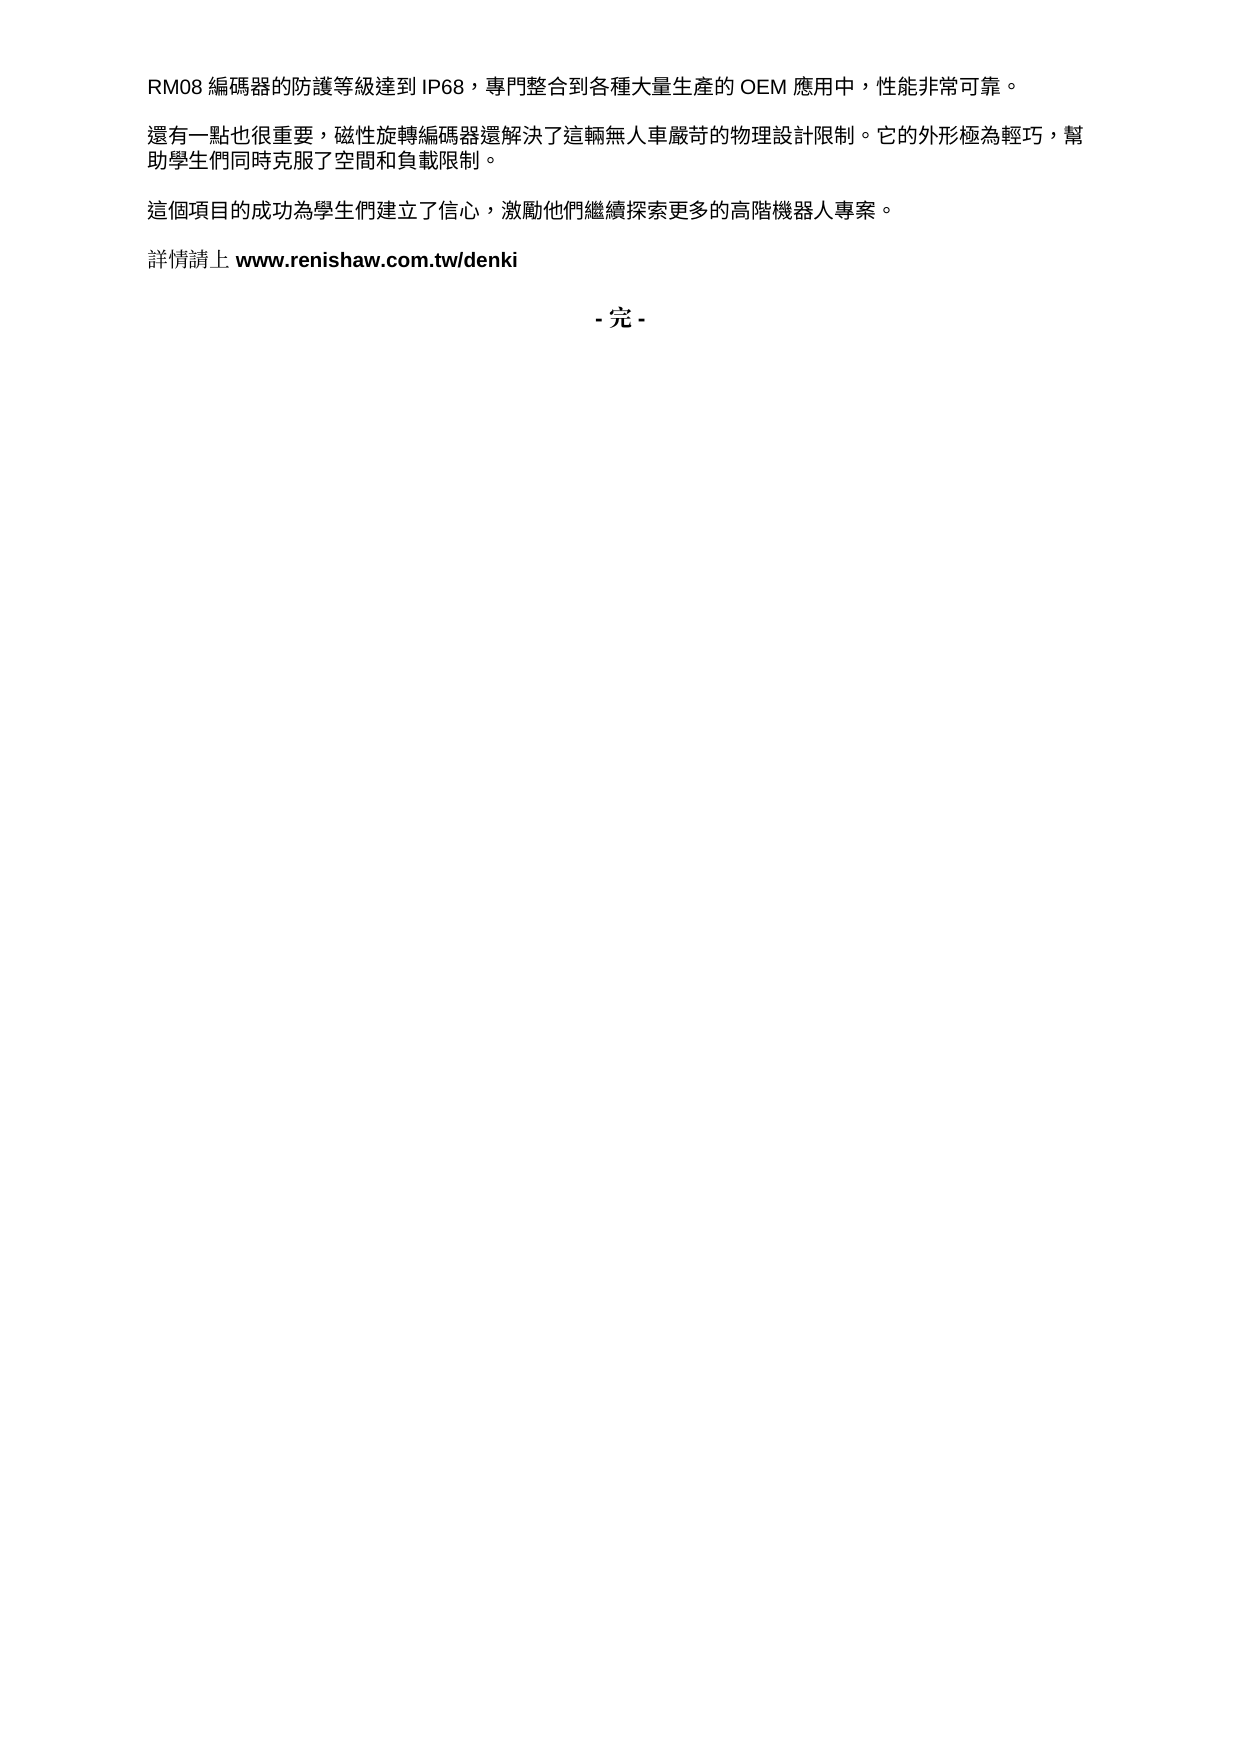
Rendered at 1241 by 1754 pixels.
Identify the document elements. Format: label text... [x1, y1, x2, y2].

text 還有一點也很重要，磁性旋轉編碼器還解決了這輛無人車嚴苛的物理設計限制。它的外形極為輕巧，幫助學生們同時克服了空間和負載限制。 [147, 123, 1093, 174]
text RM08 編碼器的防護等級達到 IP68，專門整合到各種大量生產的 OEM 應用中，性能非常可靠。 [147, 74, 1093, 99]
text 詳情請上 www.renishaw.com.tw/denki [147, 247, 1093, 272]
text 這個項目的成功為學生們建立了信心，激勵他們繼續探索更多的高階機器人專案。 [147, 198, 1093, 223]
text - 完 - [147, 305, 1093, 332]
